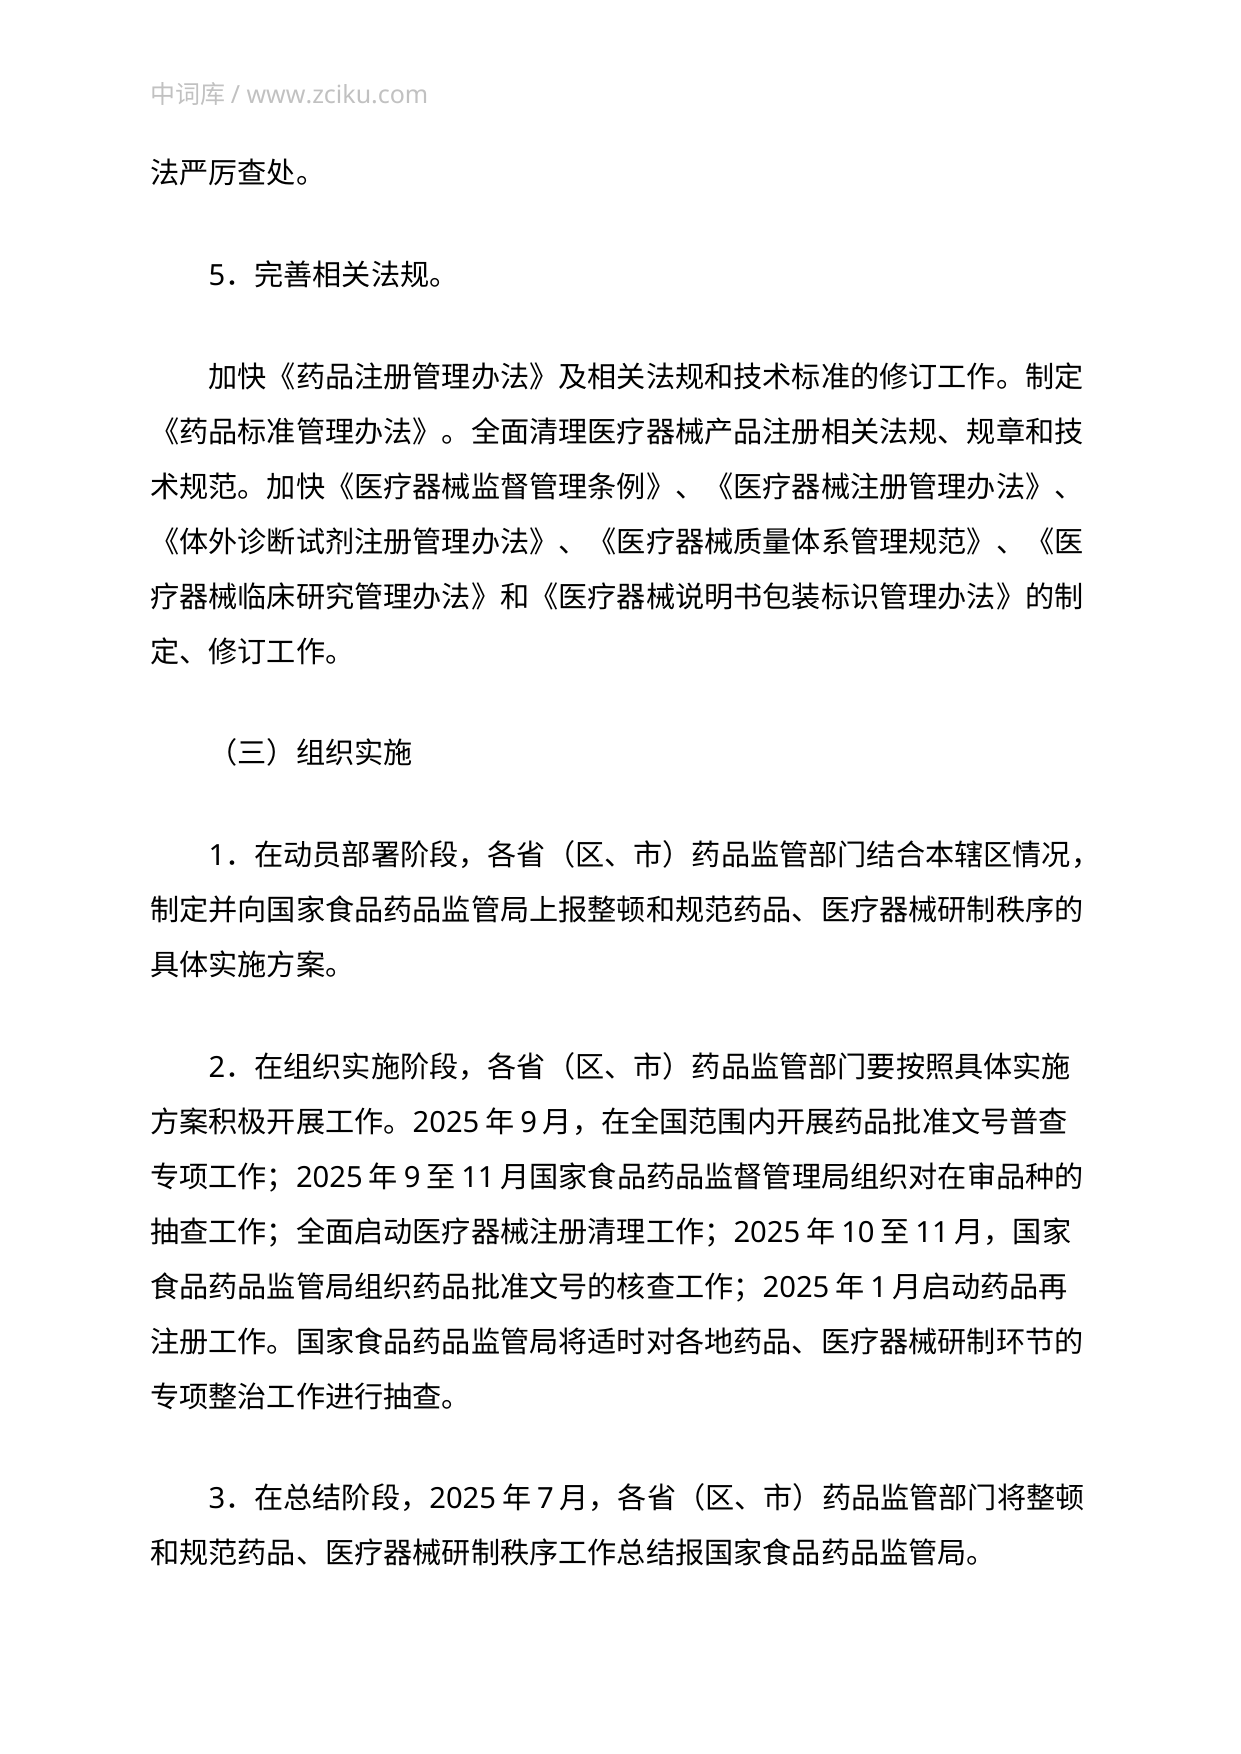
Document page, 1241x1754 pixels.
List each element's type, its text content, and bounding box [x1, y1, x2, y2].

text 5．完善相关法规。 [150, 252, 1090, 294]
text 3．在总结阶段，2025年7月，各省（区、市）药品监管部门将整顿和规范药品、医疗器械研制秩序工作总结报国家食品药品监管局。 [150, 1475, 1090, 1572]
text 1．在动员部署阶段，各省（区、市）药品监管部门结合本辖区情况，制定并向国家食品药品监管局上报整顿和规范药品、医疗器械研制秩序的具体实施方案。 [150, 832, 1090, 984]
text 加快《药品注册管理办法》及相关法规和技术标准的修订工作。制定《药品标准管理办法》。全面清理医疗器械产品注册相关法规、规章和技术规范。加快《医疗器械监督管理条例》、《医疗器械注册管理办法》、《体外诊断试剂注册管理办法》、《医疗器械质量体系管理规范》、《医疗器械临床研究管理办法》和《医疗器械说明书包装标识管理办法》的制定、修订工作。 [150, 354, 1090, 671]
text 2．在组织实施阶段，各省（区、市）药品监管部门要按照具体实施方案积极开展工作。2025年9月，在全国范围内开展药品批准文号普查专项工作；2025年9至11月国家食品药品监督管理局组织对在审品种的抽查工作；全面启动医疗器械注册清理工作；2025年10至11月，国家食品药品监管局组织药品批准文号的核查工作；2025年1月启动药品再注册工作。国家食品药品监管局将适时对各地药品、医疗器械研制环节的专项整治工作进行抽查。 [150, 1043, 1090, 1416]
text （三）组织实施 [150, 730, 1090, 772]
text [150, 150, 1090, 192]
